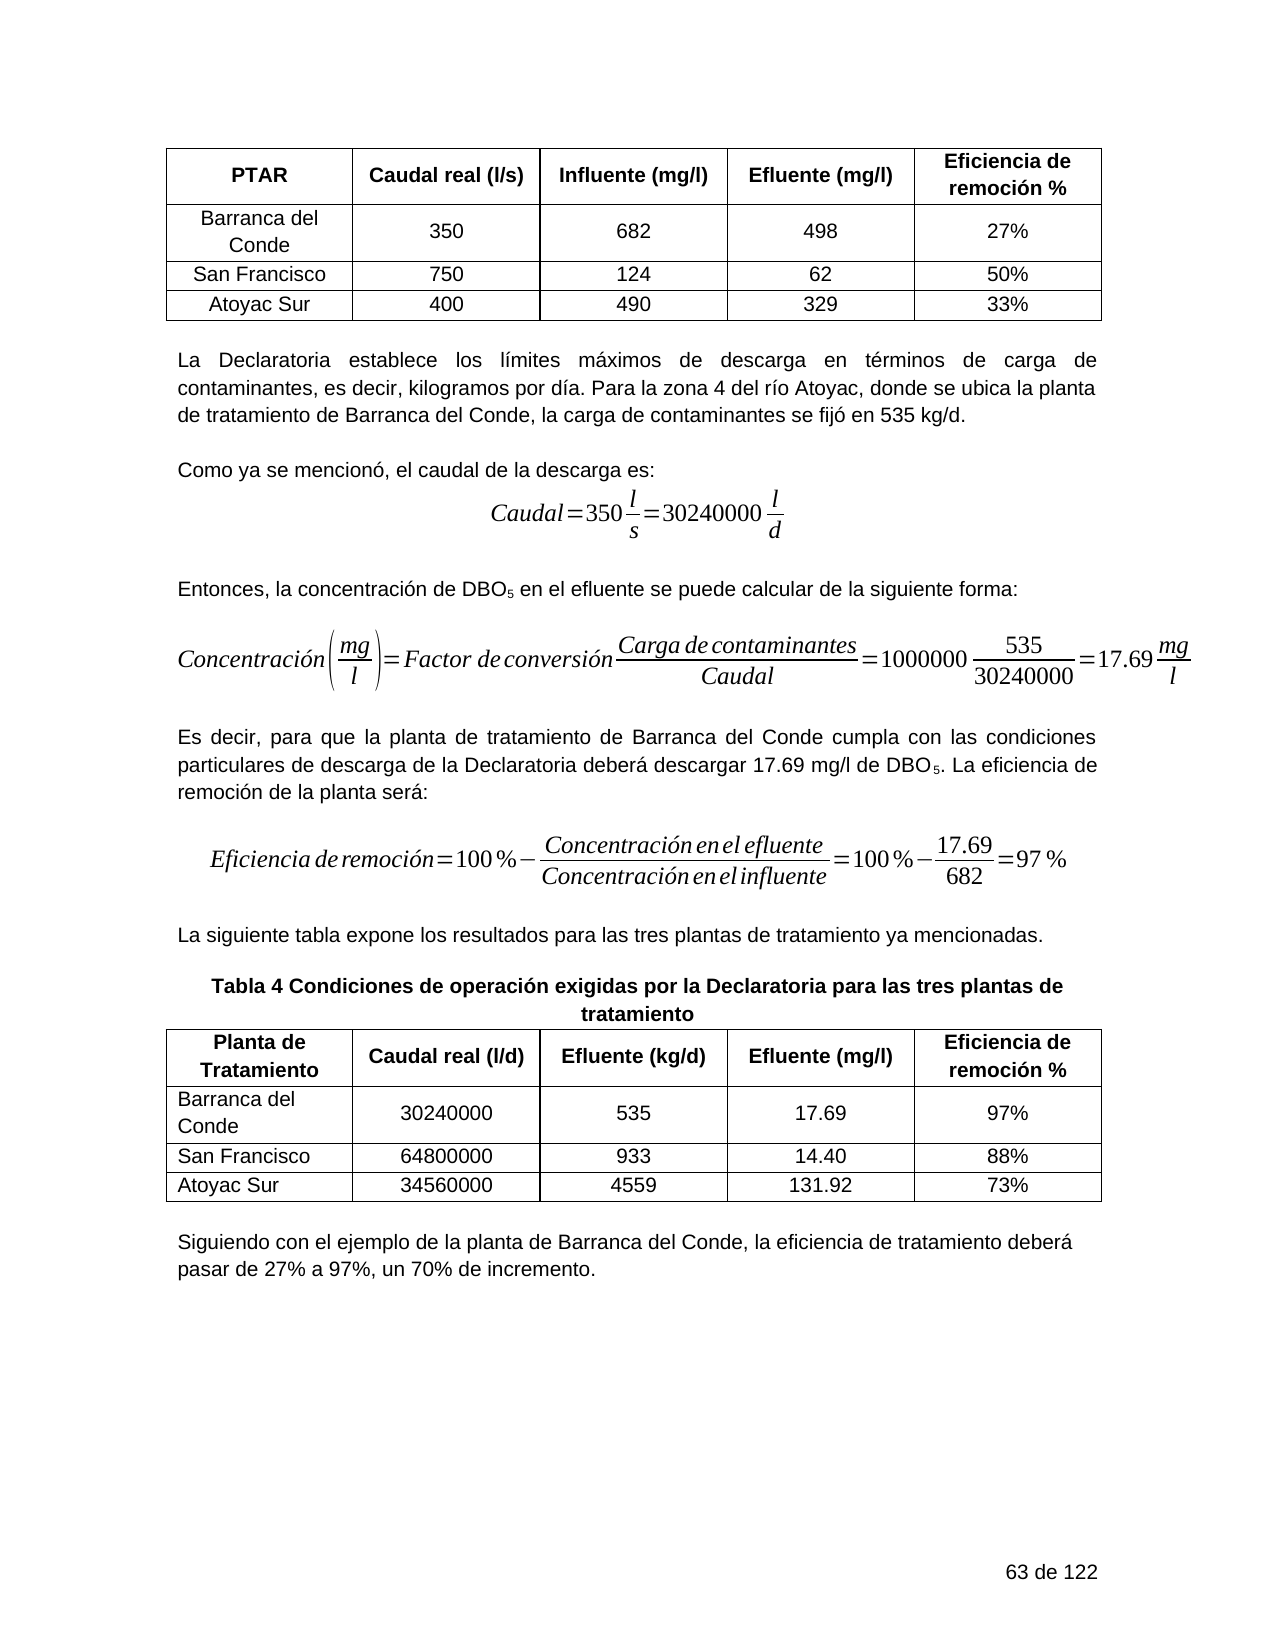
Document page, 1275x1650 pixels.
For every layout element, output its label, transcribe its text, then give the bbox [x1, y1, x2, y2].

table_cell 73% [915, 1173, 1101, 1201]
text Entonces, la concentración de DBO5 en el efluente se puede calcular de la siguiente forma: [177, 577, 1098, 601]
table_cell 682 [541, 205, 727, 261]
table_cell 124 [541, 262, 727, 290]
table_header Eficiencia de remoción % [915, 149, 1101, 204]
table_cell 350 [353, 205, 539, 261]
table_cell 33% [915, 291, 1101, 320]
table_header Influente (mg/l) [541, 149, 727, 204]
table_cell 750 [353, 262, 539, 290]
table_header PTAR [167, 149, 352, 204]
table_header Efluente (mg/l) [728, 1030, 914, 1086]
table_header Caudal real (l/d) [353, 1030, 539, 1086]
table_header Caudal real (l/s) [353, 149, 539, 204]
table_cell Barranca del Conde [167, 1087, 352, 1142]
table_cell San Francisco [167, 262, 352, 290]
table_cell 400 [353, 291, 539, 320]
table_cell 490 [541, 291, 727, 320]
table_cell 64800000 [353, 1144, 539, 1172]
table_cell Barranca del Conde [167, 205, 352, 261]
table_cell San Francisco [167, 1144, 352, 1172]
table_cell 498 [728, 205, 914, 261]
table_header Planta de Tratamiento [167, 1030, 352, 1086]
table_cell 14.40 [728, 1144, 914, 1172]
text Es decir, para que la planta de tratamiento de Barranca del Conde cumpla con las condiciones particulares de descarga de la Declaratoria deberá descargar 17.69 mg/l de DBO5. La eficiencia de remoción de la planta será: [177, 725, 1098, 804]
table_cell 50% [915, 262, 1101, 290]
table_cell 97% [915, 1087, 1101, 1142]
table_cell 329 [728, 291, 914, 320]
table_cell Atoyac Sur [167, 1173, 352, 1201]
text La Declaratoria establece los límites máximos de descarga en términos de carga de contaminantes, es decir, kilogramos por día. Para la zona 4 del río Atoyac, donde se ubica la planta de tratamiento de Barranca del Conde, la carga de contaminantes se fijó en 535 kg/d. [177, 348, 1098, 427]
table_cell 34560000 [353, 1173, 539, 1201]
table_cell 4559 [541, 1173, 727, 1201]
text Siguiendo con el ejemplo de la planta de Barranca del Conde, la eficiencia de tratamiento deberá pasar de 27% a 97%, un 70% de incremento. [177, 1229, 1098, 1281]
text Tabla 4 Condiciones de operación exigidas por la Declaratoria para las tres plantas de tratamiento [177, 974, 1098, 1025]
table_cell 62 [728, 262, 914, 290]
table_cell 17.69 [728, 1087, 914, 1142]
text Como ya se mencionó, el caudal de la descarga es: [177, 458, 1098, 482]
table_header Efluente (mg/l) [728, 149, 914, 204]
table_cell 88% [915, 1144, 1101, 1172]
table_cell 535 [541, 1087, 727, 1142]
table_cell 933 [541, 1144, 727, 1172]
table_cell 27% [915, 205, 1101, 261]
table_cell Atoyac Sur [167, 291, 352, 320]
table_cell 131.92 [728, 1173, 914, 1201]
text La siguiente tabla expone los resultados para las tres plantas de tratamiento ya mencionadas. [177, 922, 1098, 946]
table_header Efluente (kg/d) [541, 1030, 727, 1086]
table_cell 30240000 [353, 1087, 539, 1142]
table_header Eficiencia de remoción % [915, 1030, 1101, 1086]
